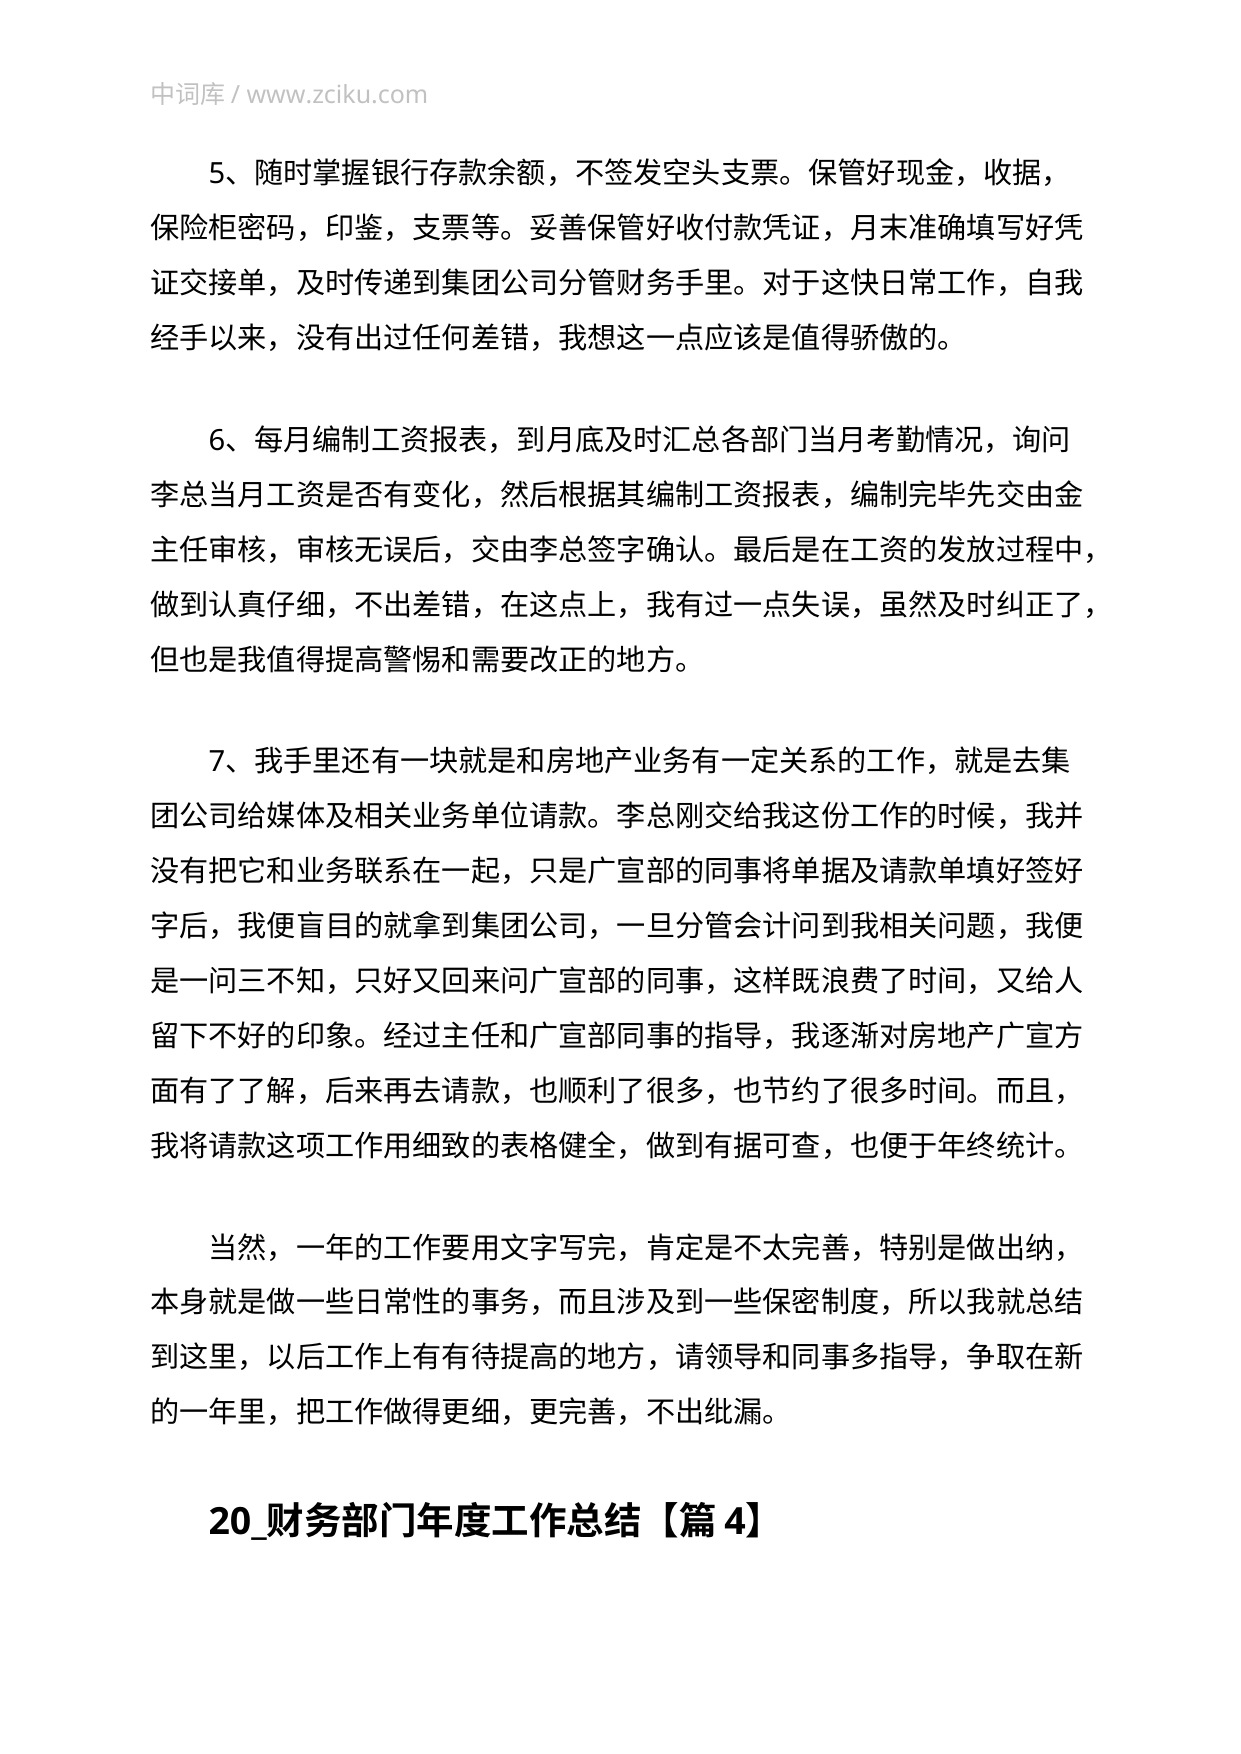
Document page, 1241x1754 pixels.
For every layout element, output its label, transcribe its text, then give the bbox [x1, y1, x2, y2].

text 20_财务部门年度工作总结【篇4】 [150, 1491, 1090, 1545]
text 6、每月编制工资报表，到月底及时汇总各部门当月考勤情况，询问李总当月工资是否有变化，然后根据其编制工资报表，编制完毕先交由金主任审核，审核无误后，交由李总签字确认。最后是在工资的发放过程中，做到认真仔细，不出差错，在这点上，我有过一点失误，虽然及时纠正了，但也是我值得提高警惕和需要改正的地方。 [150, 417, 1090, 678]
text 7、我手里还有一块就是和房地产业务有一定关系的工作，就是去集团公司给媒体及相关业务单位请款。李总刚交给我这份工作的时候，我并没有把它和业务联系在一起，只是广宣部的同事将单据及请款单填好签好字后，我便盲目的就拿到集团公司，一旦分管会计问到我相关问题，我便是一问三不知，只好又回来问广宣部的同事，这样既浪费了时间，又给人留下不好的印象。经过主任和广宣部同事的指导，我逐渐对房地产广宣方面有了了解，后来再去请款，也顺利了很多，也节约了很多时间。而且，我将请款这项工作用细致的表格健全，做到有据可查，也便于年终统计。 [150, 738, 1090, 1165]
text 当然，一年的工作要用文字写完，肯定是不太完善，特别是做出纳，本身就是做一些日常性的事务，而且涉及到一些保密制度，所以我就总结到这里，以后工作上有有待提高的地方，请领导和同事多指导，争取在新的一年里，把工作做得更细，更完善，不出纰漏。 [150, 1224, 1090, 1431]
text 5、随时掌握银行存款余额，不签发空头支票。保管好现金，收据，保险柜密码，印鉴，支票等。妥善保管好收付款凭证，月末准确填写好凭证交接单，及时传递到集团公司分管财务手里。对于这快日常工作，自我经手以来，没有出过任何差错，我想这一点应该是值得骄傲的。 [150, 150, 1090, 357]
